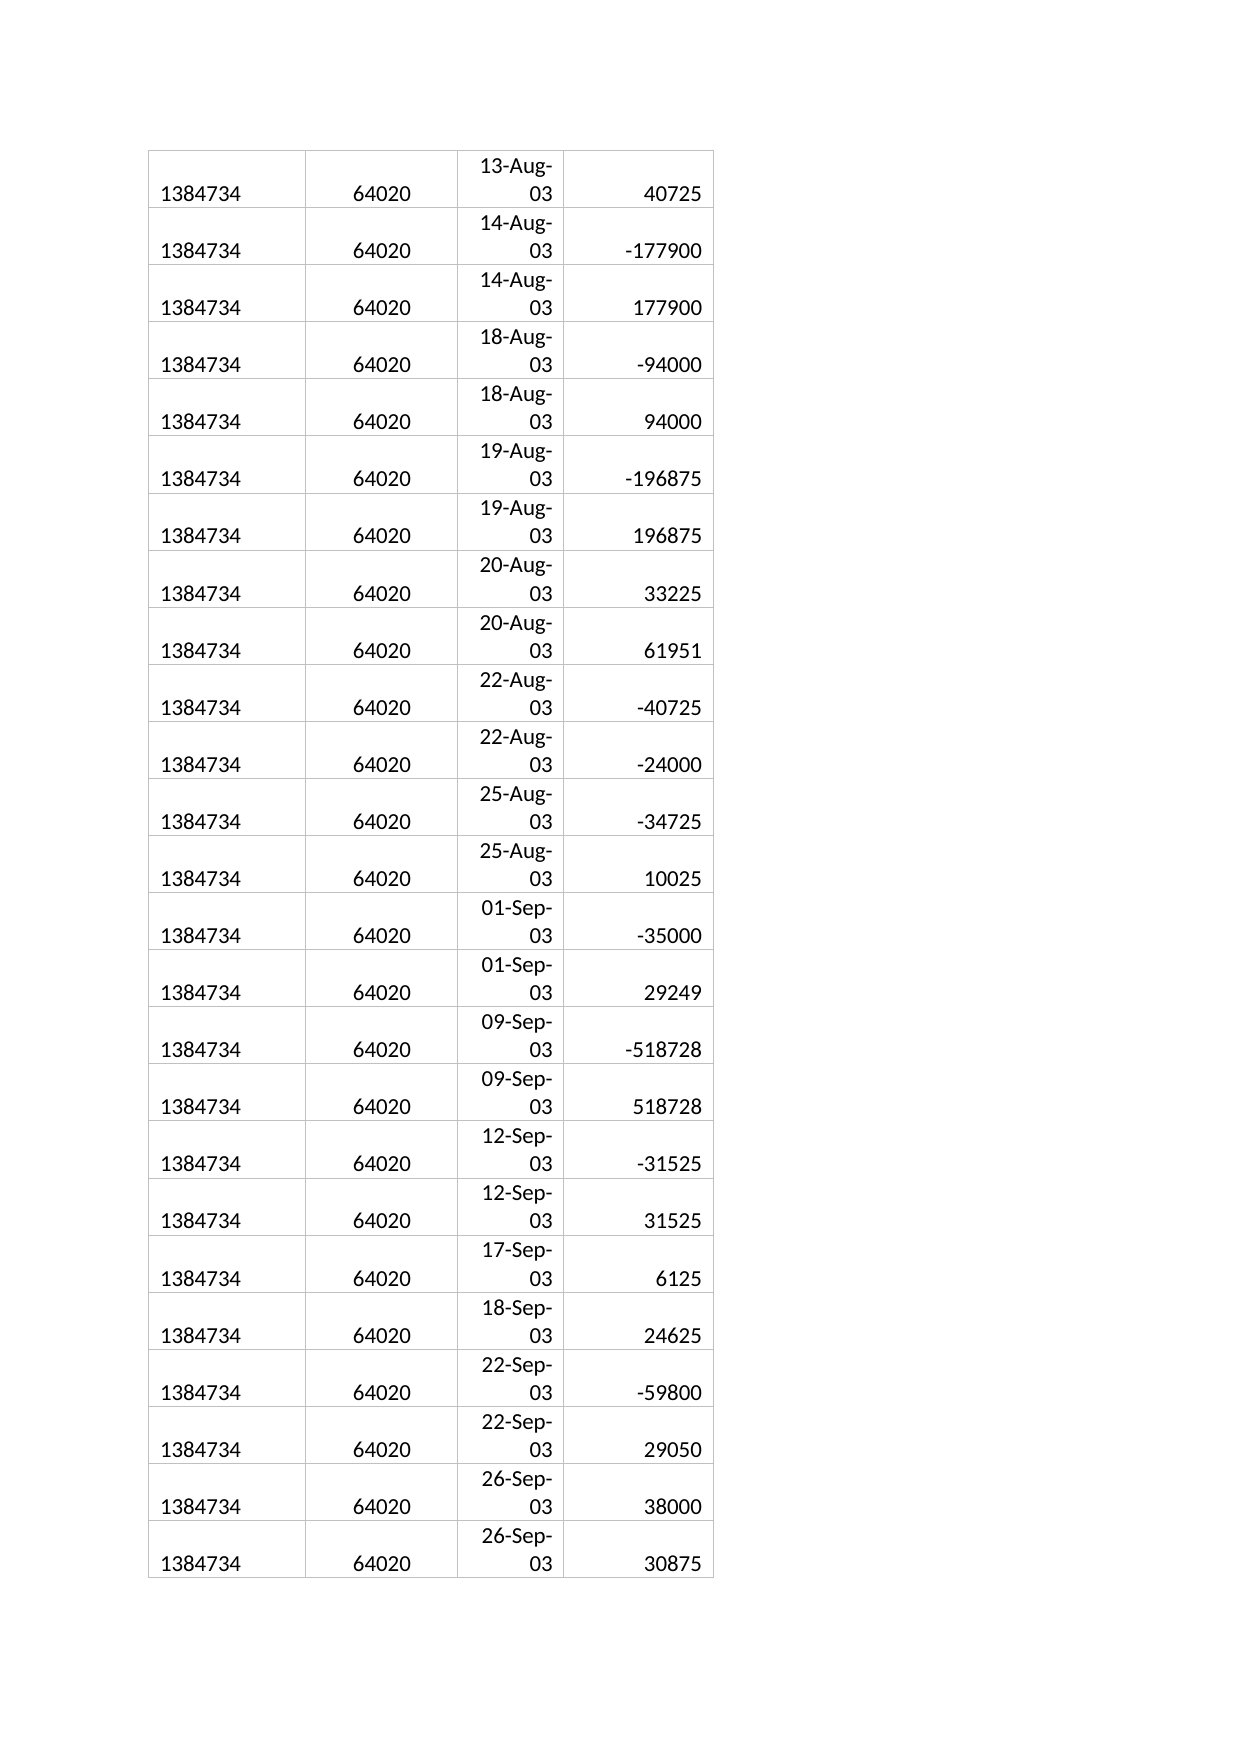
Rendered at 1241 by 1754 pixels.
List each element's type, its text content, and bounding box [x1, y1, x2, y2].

table_cell 09-Sep-03 [458, 1007, 563, 1063]
table_cell -59800 [564, 1350, 713, 1406]
table_cell 64020 [306, 1007, 457, 1063]
table_cell 31525 [564, 1179, 713, 1234]
table_cell 1384734 [149, 1007, 305, 1063]
table_cell 12-Sep-03 [458, 1121, 563, 1177]
table_cell 10025 [564, 836, 713, 892]
table_cell 18-Aug-03 [458, 379, 563, 435]
table_cell 64020 [306, 322, 457, 378]
table_cell 64020 [306, 779, 457, 835]
table_cell 17-Sep-03 [458, 1236, 563, 1292]
table_cell 38000 [564, 1464, 713, 1520]
table_cell -94000 [564, 322, 713, 378]
table_cell 64020 [306, 1350, 457, 1406]
table_cell 33225 [564, 551, 713, 607]
table_cell 19-Aug-03 [458, 494, 563, 549]
table_cell 01-Sep-03 [458, 893, 563, 949]
table_cell 94000 [564, 379, 713, 435]
table_cell 25-Aug-03 [458, 779, 563, 835]
table_cell 12-Sep-03 [458, 1179, 563, 1234]
table_cell 09-Sep-03 [458, 1064, 563, 1120]
table_cell 177900 [564, 265, 713, 321]
table_cell 64020 [306, 665, 457, 721]
table_cell 64020 [306, 1464, 457, 1520]
table_cell 64020 [306, 722, 457, 778]
table_cell 64020 [306, 1293, 457, 1349]
table_cell 19-Aug-03 [458, 436, 563, 492]
table_cell 64020 [306, 494, 457, 549]
table_cell 1384734 [149, 1350, 305, 1406]
table_cell 1384734 [149, 722, 305, 778]
table_cell 22-Aug-03 [458, 722, 563, 778]
table_cell 1384734 [149, 893, 305, 949]
table_cell 40725 [564, 151, 713, 207]
table_cell 1384734 [149, 322, 305, 378]
table_cell 1384734 [149, 436, 305, 492]
table_cell 30875 [564, 1521, 713, 1577]
table_cell 64020 [306, 836, 457, 892]
table_cell 18-Aug-03 [458, 322, 563, 378]
table_cell 1384734 [149, 1179, 305, 1234]
table_cell 14-Aug-03 [458, 208, 563, 264]
table_cell 1384734 [149, 836, 305, 892]
table_cell 64020 [306, 551, 457, 607]
table_cell 6125 [564, 1236, 713, 1292]
table_cell 1384734 [149, 1521, 305, 1577]
table_cell 1384734 [149, 494, 305, 549]
table_cell -24000 [564, 722, 713, 778]
table_cell 64020 [306, 1407, 457, 1463]
table_cell 64020 [306, 1179, 457, 1234]
table_cell 1384734 [149, 208, 305, 264]
table_cell 64020 [306, 1236, 457, 1292]
table_cell 64020 [306, 265, 457, 321]
table_cell 64020 [306, 1121, 457, 1177]
table_cell 1384734 [149, 665, 305, 721]
table_cell 29050 [564, 1407, 713, 1463]
table_cell 61951 [564, 608, 713, 664]
table_cell 25-Aug-03 [458, 836, 563, 892]
table_cell 1384734 [149, 1407, 305, 1463]
table_cell 1384734 [149, 379, 305, 435]
table_cell 1384734 [149, 1464, 305, 1520]
table_cell 1384734 [149, 1293, 305, 1349]
table_cell 22-Aug-03 [458, 665, 563, 721]
table_cell -40725 [564, 665, 713, 721]
table_cell 1384734 [149, 1064, 305, 1120]
table_cell 01-Sep-03 [458, 950, 563, 1006]
table_cell 64020 [306, 436, 457, 492]
table_cell 518728 [564, 1064, 713, 1120]
table_cell 64020 [306, 379, 457, 435]
table_cell 18-Sep-03 [458, 1293, 563, 1349]
table_cell 1384734 [149, 1121, 305, 1177]
table_cell 1384734 [149, 608, 305, 664]
table_cell 1384734 [149, 1236, 305, 1292]
table_cell 1384734 [149, 551, 305, 607]
table_cell 26-Sep-03 [458, 1464, 563, 1520]
table_cell -518728 [564, 1007, 713, 1063]
table_cell 64020 [306, 151, 457, 207]
table_cell -196875 [564, 436, 713, 492]
table_cell 1384734 [149, 151, 305, 207]
table_cell 22-Sep-03 [458, 1350, 563, 1406]
table_cell -177900 [564, 208, 713, 264]
table_cell 26-Sep-03 [458, 1521, 563, 1577]
table_cell -31525 [564, 1121, 713, 1177]
table_cell 64020 [306, 1521, 457, 1577]
table_cell 64020 [306, 1064, 457, 1120]
table_cell 64020 [306, 208, 457, 264]
table_cell 14-Aug-03 [458, 265, 563, 321]
table_cell 1384734 [149, 950, 305, 1006]
table_cell 64020 [306, 893, 457, 949]
table_cell 64020 [306, 608, 457, 664]
table_cell 22-Sep-03 [458, 1407, 563, 1463]
table_cell 64020 [306, 950, 457, 1006]
table_cell -35000 [564, 893, 713, 949]
table_cell 29249 [564, 950, 713, 1006]
table_cell 20-Aug-03 [458, 551, 563, 607]
table_cell 13-Aug-03 [458, 151, 563, 207]
table_cell -34725 [564, 779, 713, 835]
table_cell 20-Aug-03 [458, 608, 563, 664]
table_cell 1384734 [149, 265, 305, 321]
table_cell 1384734 [149, 779, 305, 835]
table_cell 196875 [564, 494, 713, 549]
table_cell 24625 [564, 1293, 713, 1349]
